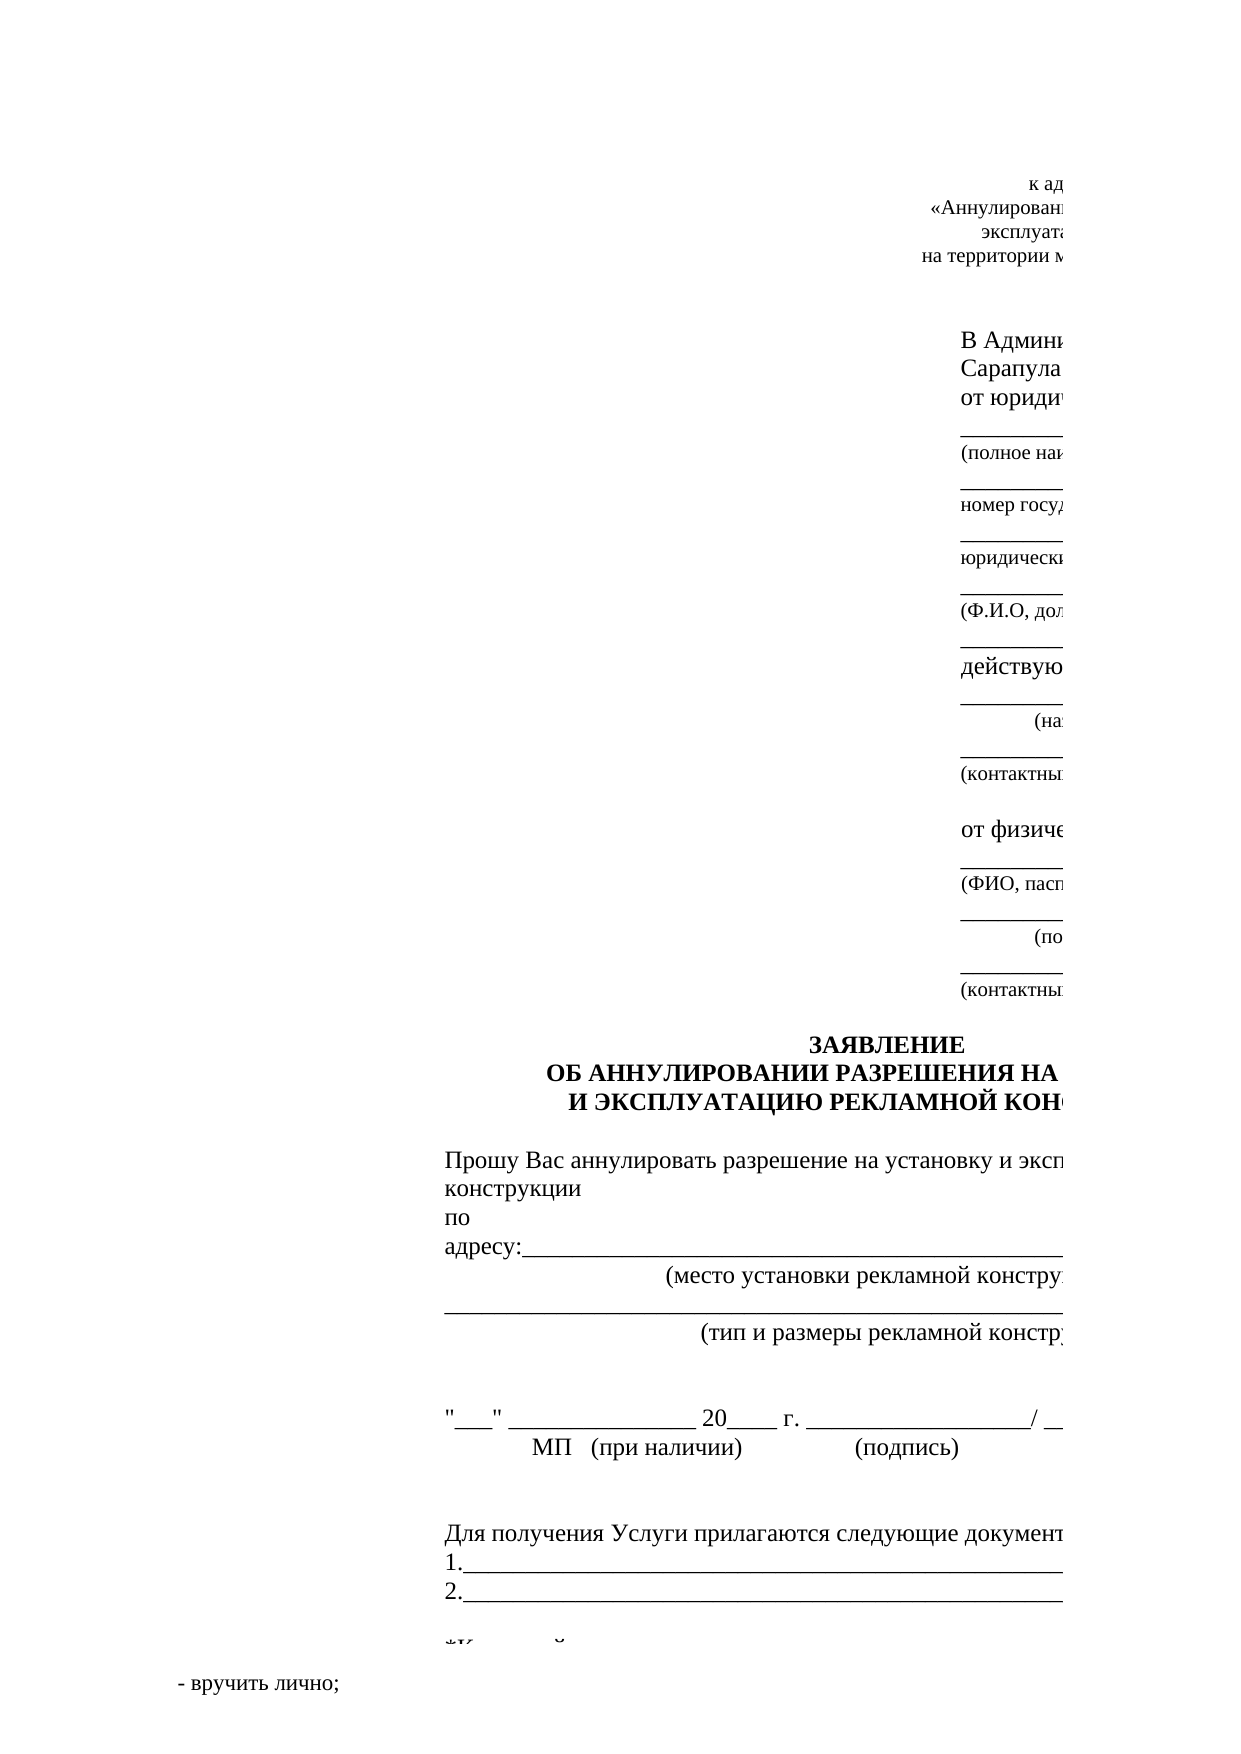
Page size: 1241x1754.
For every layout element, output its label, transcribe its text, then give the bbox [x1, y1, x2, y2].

text - вручить лично; [177, 1669, 1152, 1695]
